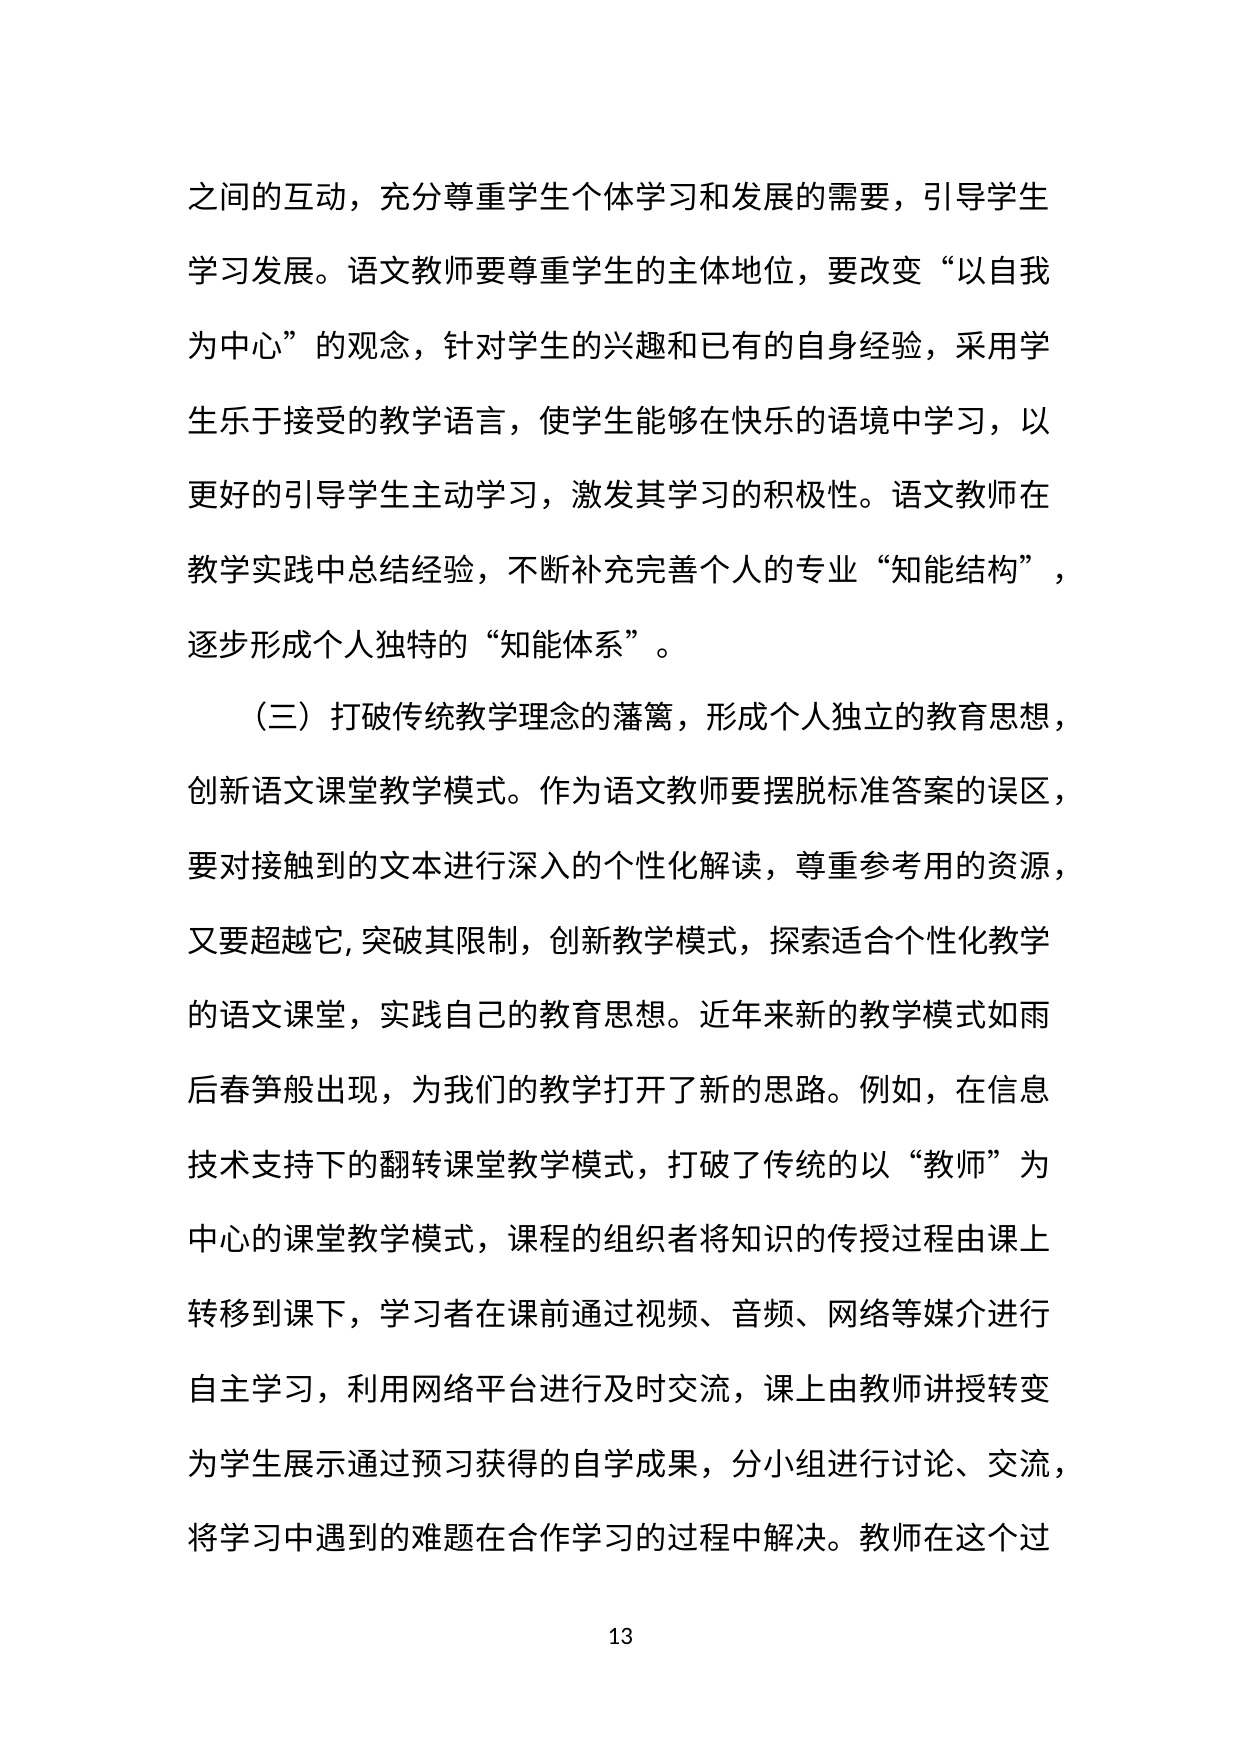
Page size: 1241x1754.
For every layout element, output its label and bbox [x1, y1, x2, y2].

text [187, 682, 1053, 1568]
text [187, 162, 1053, 675]
